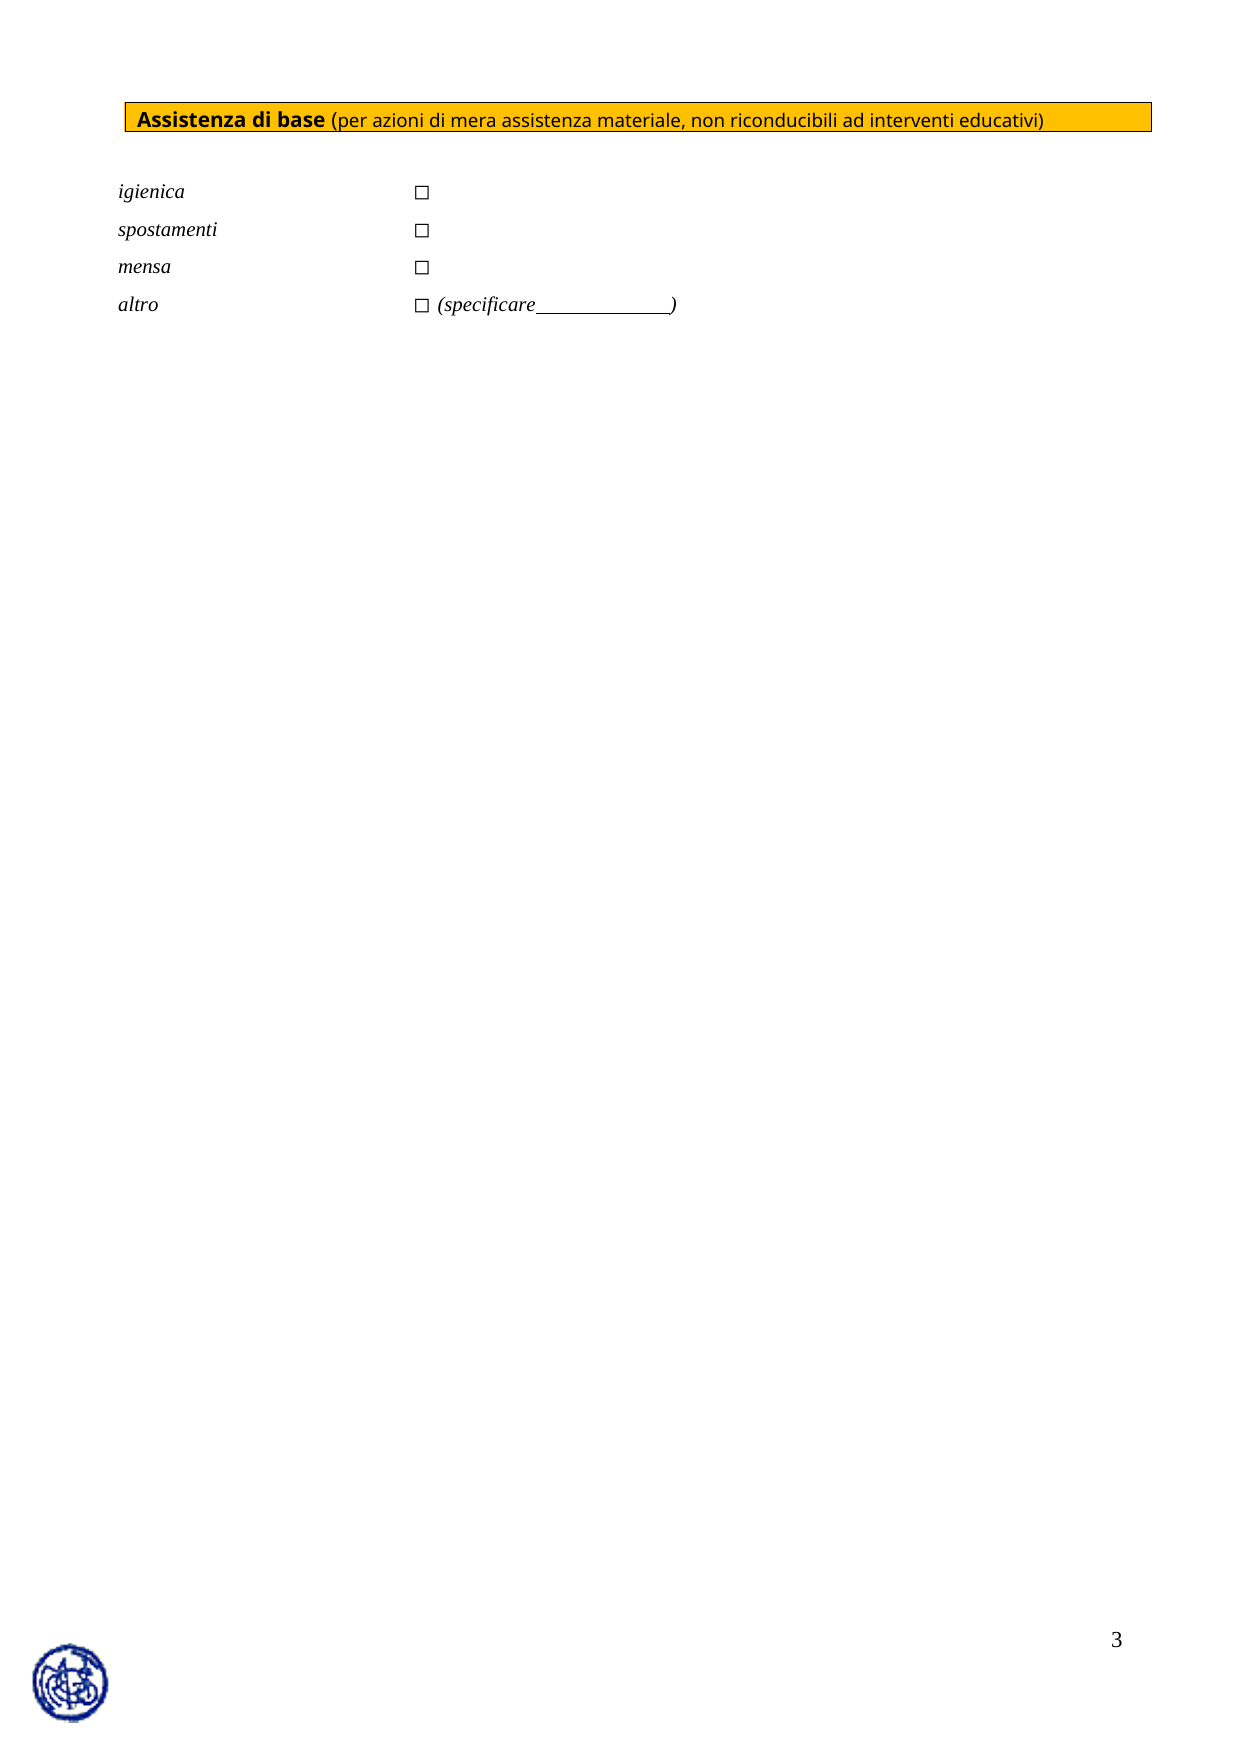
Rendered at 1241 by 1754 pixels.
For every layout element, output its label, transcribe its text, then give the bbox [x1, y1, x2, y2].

text altro ◻ (specificare ) [118, 291, 1144, 316]
text igienica ◻ [118, 178, 1144, 203]
picture [31, 1643, 111, 1723]
text mensa ◻ [118, 253, 1144, 278]
text spostamenti ◻ [118, 216, 1144, 241]
